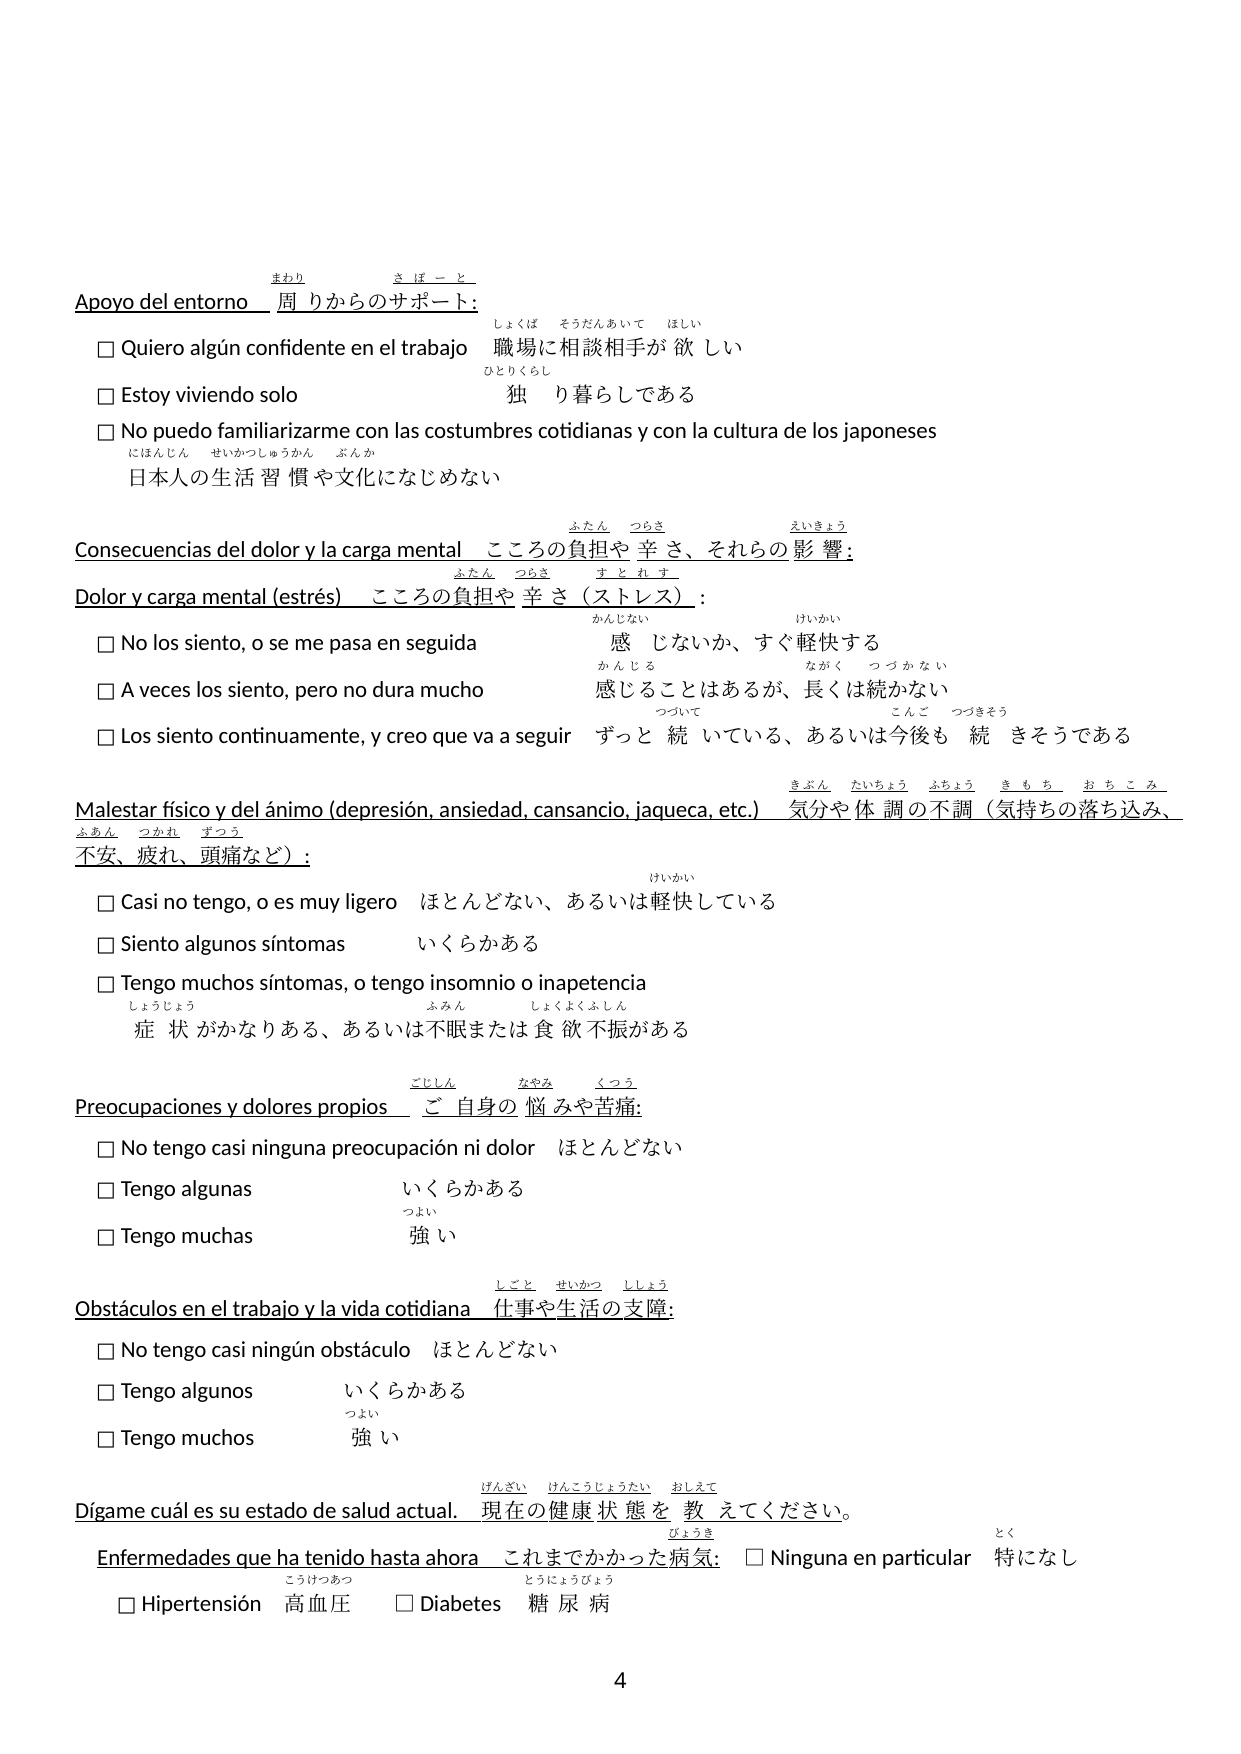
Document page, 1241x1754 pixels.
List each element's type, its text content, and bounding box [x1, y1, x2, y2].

text Consecuencias del dolor y la carga mental こころのや、それらの: [75, 517, 1165, 564]
text Dolor y carga mental (estrés) こころのや（） : [75, 564, 1165, 610]
text がかなりある、あるいはまたはがある [75, 997, 1165, 1043]
text □ Tengo muchas [75, 1203, 1165, 1249]
text Preocupaciones y dolores propios のや: [75, 1074, 1165, 1120]
text Dígame cuál es su estado de salud actual. のをください。 [75, 1478, 1165, 1525]
text □ Tengo muchos síntomas, o tengo insomnio o inapetencia [75, 968, 1165, 997]
text □ No tengo casi ningún obstáculo ほとんどない [75, 1334, 1165, 1364]
text のやになじめない [75, 444, 1165, 491]
text □ Tengo muchos [75, 1405, 1165, 1452]
text 、、など）: [75, 823, 1165, 869]
text □ Siento algunos síntomas いくらかある [75, 927, 1165, 957]
text □ A veces los siento, pero no dura mucho ことはあるが、は [75, 657, 1165, 703]
text □ Casi no tengo, o es muy ligero ほとんどない、あるいはしている [75, 869, 1165, 916]
text □ Tengo algunos いくらかある [75, 1375, 1165, 1405]
text □ Tengo algunas いくらかある [75, 1173, 1165, 1203]
text □ No puedo familiarizarme con las costumbres cotidianas y con la cultura de los japoneses [75, 416, 1165, 444]
text □ Hipertensión □ Diabetes [75, 1571, 1165, 1618]
text □ No tengo casi ninguna preocupación ni dolor ほとんどない [75, 1131, 1165, 1161]
text Obstáculos en el trabajo y la vida cotidiana やの: [75, 1276, 1165, 1322]
text □ Estoy viviendo solo である [75, 362, 1165, 408]
text □ No los siento, o se me pasa en seguida か、すぐする [75, 610, 1165, 657]
text □ Los siento continuamente, y creo que va a seguir ずっといる、あるいはもである [75, 703, 1165, 750]
text □ Quiero algún confidente en el trabajo にが [75, 315, 1165, 362]
text Apoyo del entorno からの: [75, 269, 1165, 315]
text Enfermedades que ha tenido hasta ahora これまでかかった: □ Ninguna en particular になし [97, 1525, 1165, 1571]
text Malestar físico y del ánimo (depresión, ansiedad, cansancio, jaqueca, etc.) やの（の、 [75, 777, 1165, 823]
